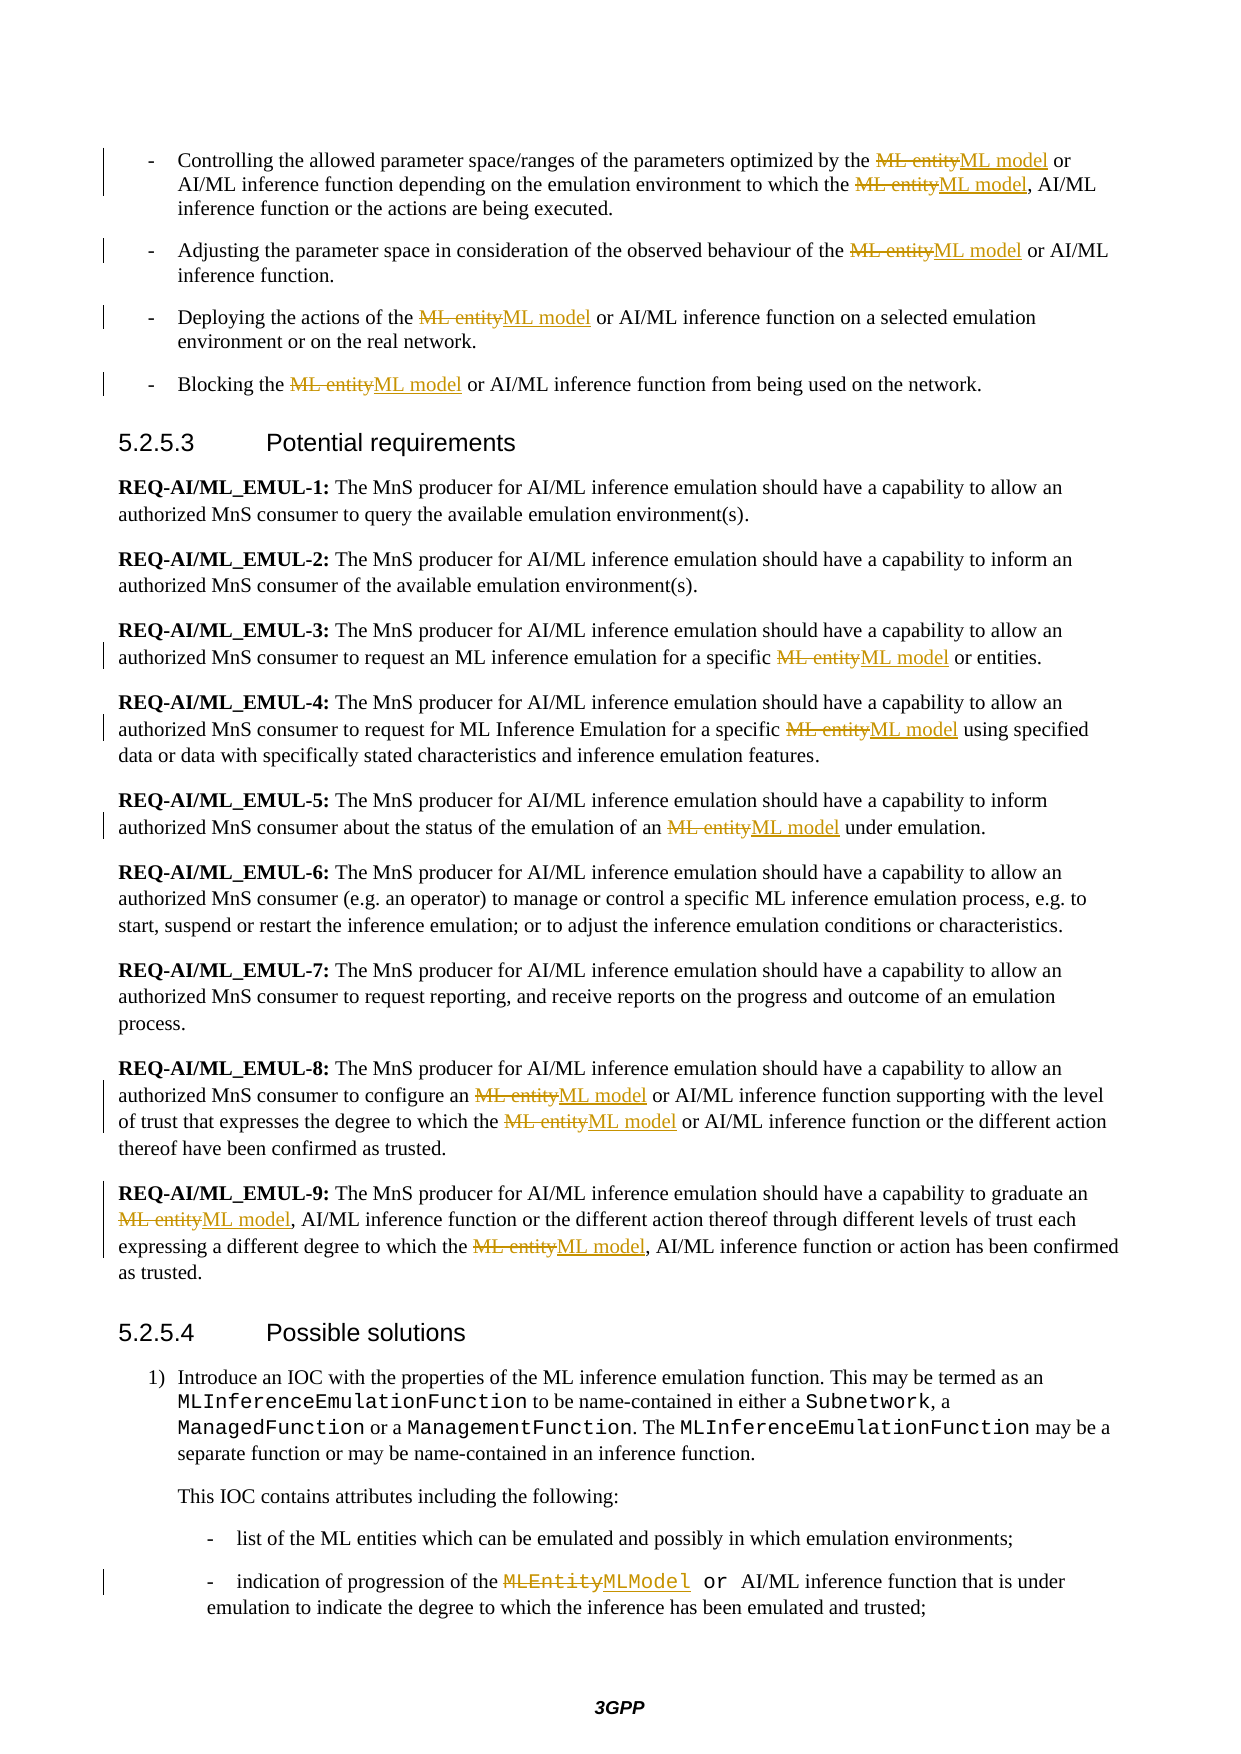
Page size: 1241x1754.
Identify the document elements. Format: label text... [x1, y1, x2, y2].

subtitle 5.2.5.4 Possible solutions [118, 1318, 1122, 1346]
text REQ-AI/ML_EMUL-5: The MnS producer for AI/ML inference emulation should have a capability to inform authorized MnS consumer about the status of the emulation of an under emulation. [118, 788, 1122, 839]
text - Blocking the or AI/ML inference function from being used on the network. [148, 372, 1122, 396]
text REQ-AI/ML_EMUL-7: The MnS producer for AI/ML inference emulation should have a capability to allow an authorized MnS consumer to request reporting, and receive reports on the progress and outcome of an emulation process. [118, 958, 1122, 1035]
text REQ-AI/ML_EMUL-1: The MnS producer for AI/ML inference emulation should have a capability to allow an authorized MnS consumer to query the available emulation environment(s). [118, 475, 1122, 526]
text - indication of progression of the or AI/ML inference function that is under emulation to indicate the degree to which the inference has been emulated and trusted; [207, 1569, 1122, 1619]
text REQ-AI/ML_EMUL-8: The MnS producer for AI/ML inference emulation should have a capability to allow an authorized MnS consumer to configure an or AI/ML inference function supporting with the level of trust that expresses the degree to which the or AI/ML inference function or the different action thereof have been confirmed as trusted. [118, 1056, 1122, 1159]
text - Controlling the allowed parameter space/ranges of the parameters optimized by the or AI/ML inference function depending on the emulation environment to which the , AI/ML inference function or the actions are being executed. [148, 147, 1122, 220]
subtitle 5.2.5.3 Potential requirements [118, 427, 1122, 456]
text - list of the ML entities which can be emulated and possibly in which emulation environments; [207, 1526, 1122, 1550]
text - Adjusting the parameter space in consideration of the observed behaviour of the or AI/ML inference function. [148, 238, 1122, 287]
text This IOC contains attributes including the following: [148, 1483, 1122, 1508]
text REQ-AI/ML_EMUL-4: The MnS producer for AI/ML inference emulation should have a capability to allow an authorized MnS consumer to request for ML Inference Emulation for a specific using specified data or data with specifically stated characteristics and inference emulation features. [118, 690, 1122, 767]
text - Deploying the actions of the or AI/ML inference function on a selected emulation environment or on the real network. [148, 305, 1122, 353]
text REQ-AI/ML_EMUL-9: The MnS producer for AI/ML inference emulation should have a capability to graduate an , AI/ML inference function or the different action thereof through different levels of trust each expressing a different degree to which the , AI/ML inference function or action has been confirmed as trusted. [118, 1181, 1122, 1284]
text REQ-AI/ML_EMUL-6: The MnS producer for AI/ML inference emulation should have a capability to allow an authorized MnS consumer (e.g. an operator) to manage or control a specific ML inference emulation process, e.g. to start, suspend or restart the inference emulation; or to adjust the inference emulation conditions or characteristics. [118, 860, 1122, 937]
text REQ-AI/ML_EMUL-3: The MnS producer for AI/ML inference emulation should have a capability to allow an authorized MnS consumer to request an ML inference emulation for a specific or entities. [118, 618, 1122, 669]
text 1) Introduce an IOC with the properties of the ML inference emulation function. This may be termed as an MLInferenceEmulationFunction to be name-contained in either a Subnetwork, a ManagedFunction or a ManagementFunction. The MLInferenceEmulationFunction may be a separate function or may be name-contained in an inference function. [148, 1365, 1122, 1465]
text REQ-AI/ML_EMUL-2: The MnS producer for AI/ML inference emulation should have a capability to inform an authorized MnS consumer of the available emulation environment(s). [118, 547, 1122, 597]
